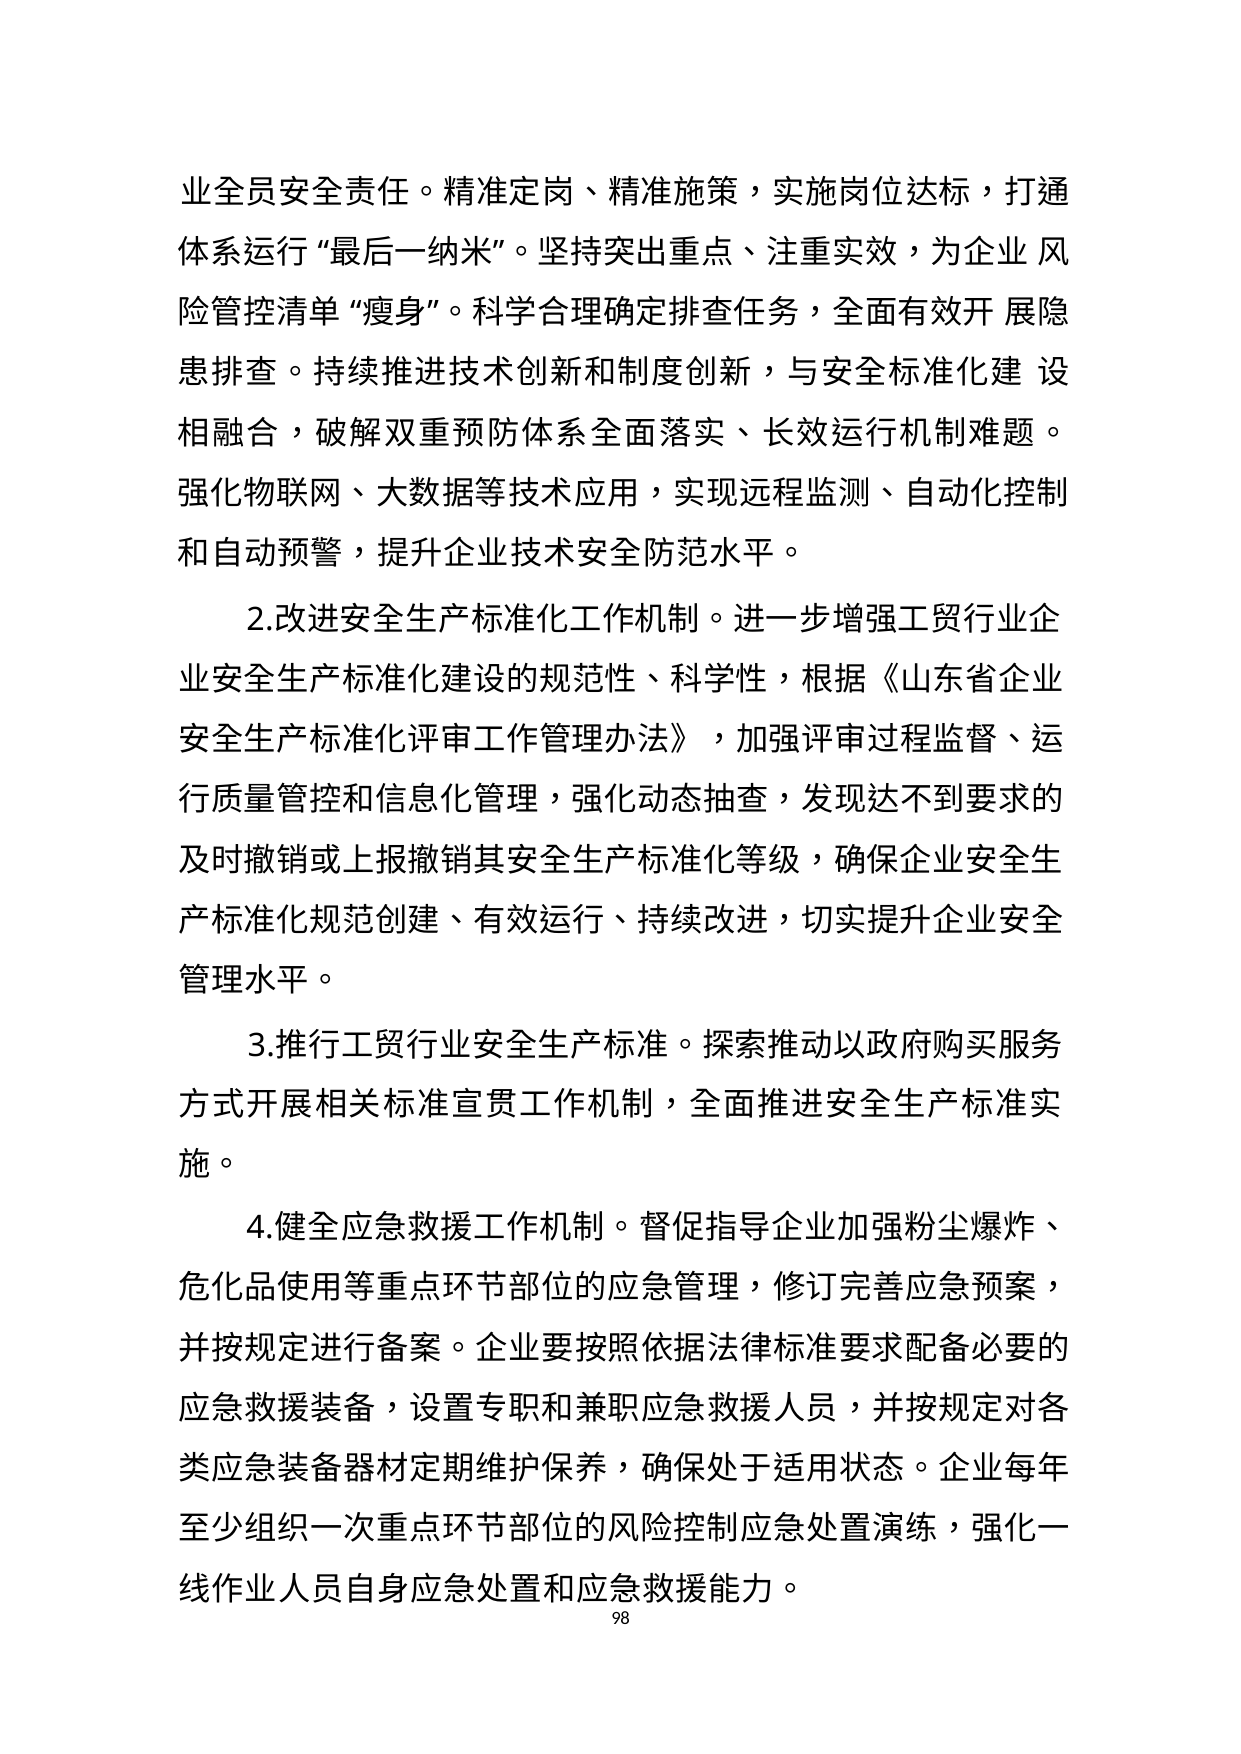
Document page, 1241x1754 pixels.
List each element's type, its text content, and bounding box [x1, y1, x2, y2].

text 业全员安全责任。精准定岗、精准施策，实施岗位达标，打通 体系运行 “最后一纳米”。坚持突出重点、注重实效，为企业 风险管控清单 “瘦身”。科学合理确定排查任务，全面有效开 展隐患排查。持续推进技术创新和制度创新，与安全标准化建 设相融合，破解双重预防体系全面落实、长效运行机制难题。 强化物联网、大数据等技术应用，实现远程监测、自动化控制 和自动预警，提升企业技术安全防范水平。 [178, 169, 1070, 574]
text 4.健全应急救援工作机制。督促指导企业加强粉尘爆炸、 危化品使用等重点环节部位的应急管理，修订完善应急预案， 并按规定进行备案。企业要按照依据法律标准要求配备必要的 应急救援装备，设置专职和兼职应急救援人员，并按规定对各 类应急装备器材定期维护保养，确保处于适用状态。企业每年 至少组织一次重点环节部位的风险控制应急处置演练，强化一 线作业人员自身应急处置和应急救援能力。 [178, 1204, 1070, 1609]
text 2.改进安全生产标准化工作机制。进一步增强工贸行业企 业安全生产标准化建设的规范性、科学性，根据《山东省企业 安全生产标准化评审工作管理办法》，加强评审过程监督、运 行质量管控和信息化管理，强化动态抽查，发现达不到要求的 及时撤销或上报撤销其安全生产标准化等级，确保企业安全生 产标准化规范创建、有效运行、持续改进，切实提升企业安全 管理水平。 [178, 596, 1063, 1001]
text 3.推行工贸行业安全生产标准。探索推动以政府购买服务 方式开展相关标准宣贯工作机制，全面推进安全生产标准实 施。 [178, 1022, 1063, 1184]
